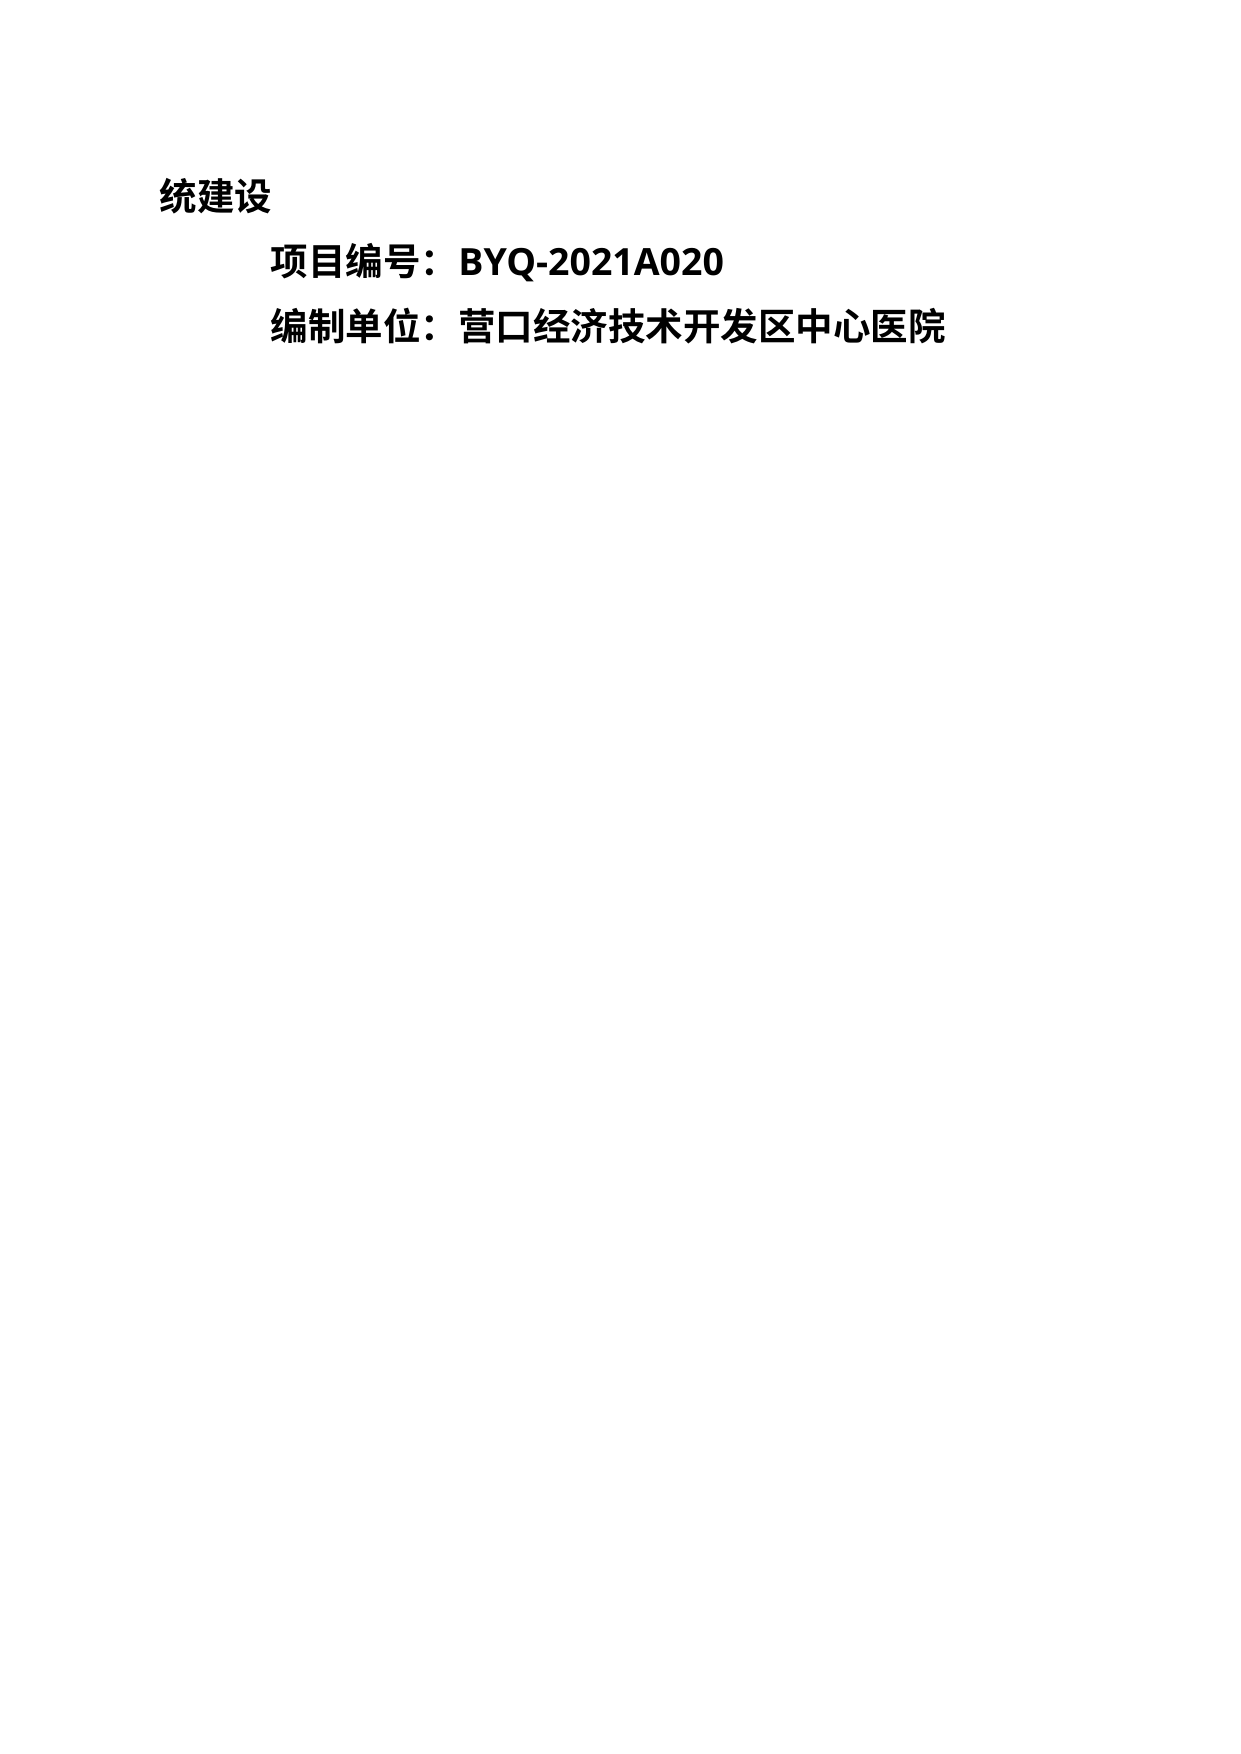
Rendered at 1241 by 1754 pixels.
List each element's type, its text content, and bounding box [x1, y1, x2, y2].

text 项目名称： [159, 162, 1087, 227]
text 编制单位： [159, 292, 1087, 357]
text 项目编号： [159, 227, 1087, 292]
